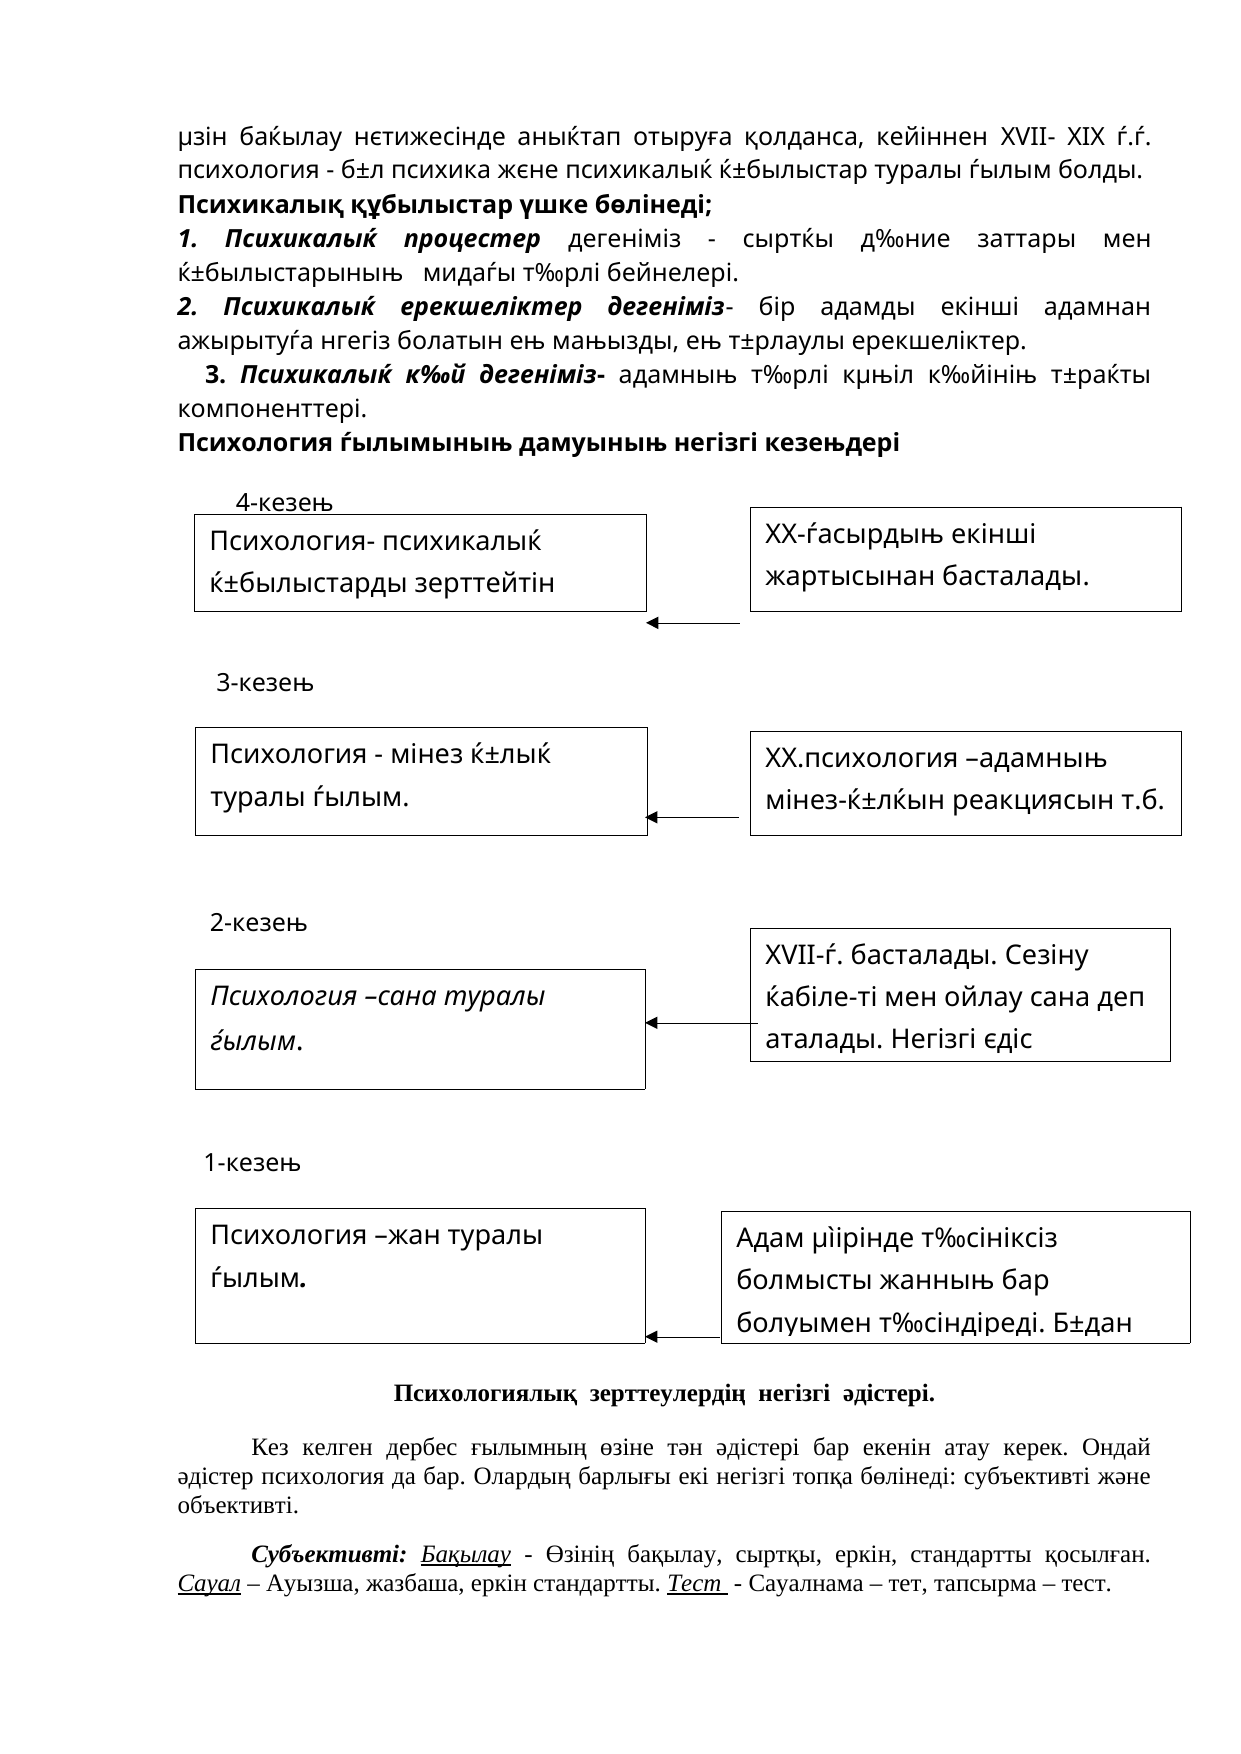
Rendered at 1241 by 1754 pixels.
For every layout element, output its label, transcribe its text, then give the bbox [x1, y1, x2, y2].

text Психологиялық зерттеулердің негізгі әдістері. [177, 1378, 1152, 1407]
text 3-кезењ [177, 665, 1152, 699]
text 1-кезењ [177, 1145, 1152, 1179]
text 2-кезењ [177, 905, 1152, 939]
text Психикалық құбылыстар үшке бөлінеді; [177, 186, 1152, 220]
text 1. Психикалыќ процестер дегеніміз - сыртќы д‰ние заттары мен ќ±былыстарыныњ мидаѓы т‰рлі бейнелері. [177, 220, 1152, 288]
text 4-кезењ [177, 485, 1152, 519]
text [177, 118, 1152, 186]
text 3. Психикалыќ к‰й дегеніміз- адамныњ т‰рлі кµњіл к‰йініњ т±раќты компоненттері. [177, 357, 1152, 425]
text 2. Психикалыќ ерекшеліктер дегеніміз- бір адамды екінші адамнан ажырытуѓа нгегіз болатын ењ мањызды, ењ т±рлаулы ерекшеліктер. [177, 288, 1152, 357]
text Психология ѓылымыныњ дамуыныњ негізгі кезењдері [177, 425, 1152, 459]
text Субъективті: Бақылау - Өзінің бақылау, сыртқы, еркін, стандартты қосылған. Сауал – Ауызша, жазбаша, еркін стандартты. Тест - Сауалнама – тет, тапсырма – тест. [177, 1539, 1152, 1597]
text Кез келген дербес ғылымның өзіне тән әдістері бар екенін атау керек. Ондай әдістер психология да бар. Олардың барлығы екі негізгі топқа бөлінеді: субъективті және объективті. [177, 1432, 1152, 1519]
